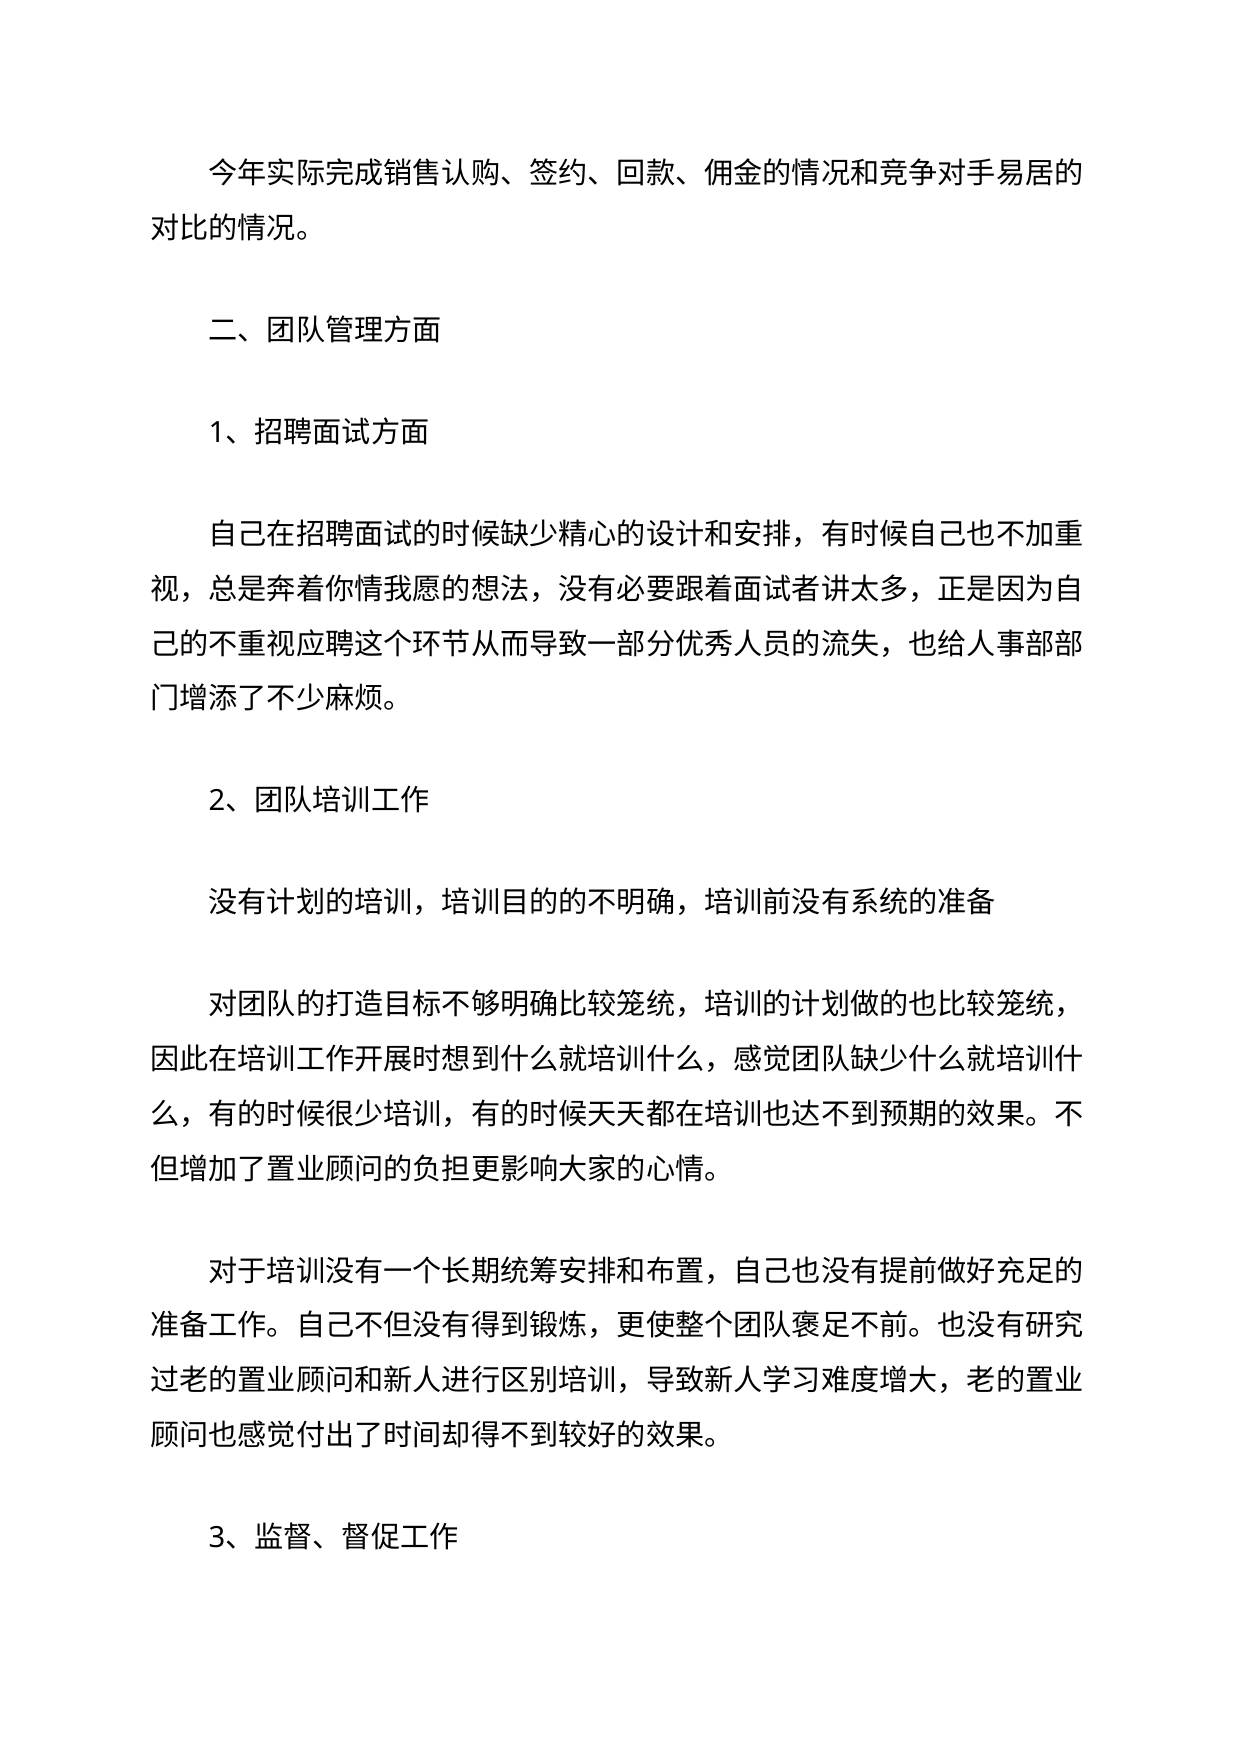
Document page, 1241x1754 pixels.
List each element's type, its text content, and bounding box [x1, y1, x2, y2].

text 对于培训没有一个长期统筹安排和布置，自己也没有提前做好充足的准备工作。自己不但没有得到锻炼，更使整个团队褒足不前。也没有研究过老的置业顾问和新人进行区别培训，导致新人学习难度增大，老的置业顾问也感觉付出了时间却得不到较好的效果。 [150, 1247, 1090, 1454]
text 1、招聘面试方面 [150, 408, 1090, 451]
text 2、团队培训工作 [150, 777, 1090, 819]
text 对团队的打造目标不够明确比较笼统，培训的计划做的也比较笼统，因此在培训工作开展时想到什么就培训什么，感觉团队缺少什么就培训什么，有的时候很少培训，有的时候天天都在培训也达不到预期的效果。不但增加了置业顾问的负担更影响大家的心情。 [150, 981, 1090, 1188]
text 没有计划的培训，培训目的的不明确，培训前没有系统的准备 [150, 879, 1090, 921]
text 二、团队管理方面 [150, 307, 1090, 349]
text 3、监督、督促工作 [150, 1513, 1090, 1556]
text 自己在招聘面试的时候缺少精心的设计和安排，有时候自己也不加重视，总是奔着你情我愿的想法，没有必要跟着面试者讲太多，正是因为自己的不重视应聘这个环节从而导致一部分优秀人员的流失，也给人事部部门增添了不少麻烦。 [150, 510, 1090, 717]
text 今年实际完成销售认购、签约、回款、佣金的情况和竞争对手易居的对比的情况。 [150, 150, 1090, 247]
